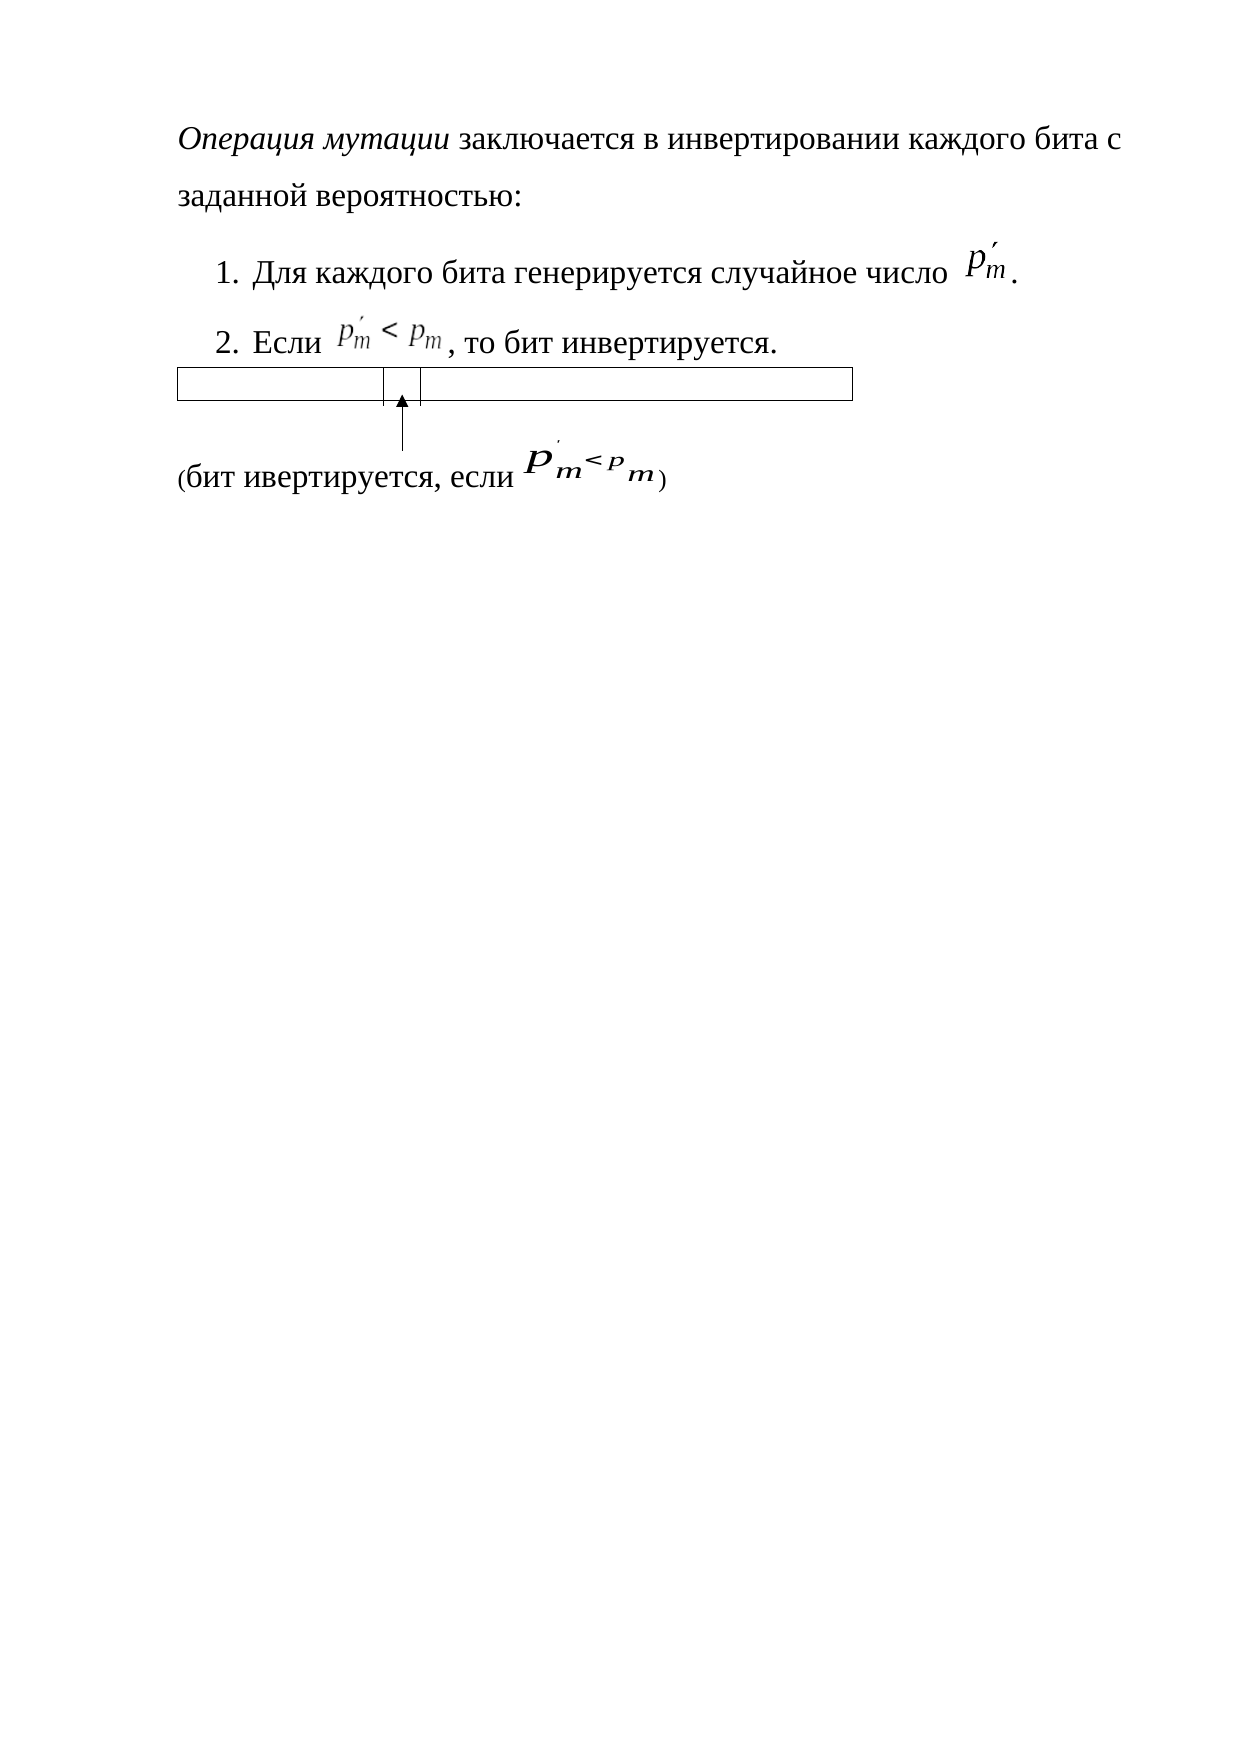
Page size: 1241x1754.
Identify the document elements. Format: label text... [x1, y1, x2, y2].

text Операция мутации заключается в инвертировании каждого бита с заданной вероятностью: [177, 118, 1152, 214]
text (бит ивертируется, если ) [177, 437, 1152, 494]
list Для каждого бита генерируется случайное число . [215, 233, 1152, 290]
list Если , то бит инвертируется. [215, 309, 1152, 360]
